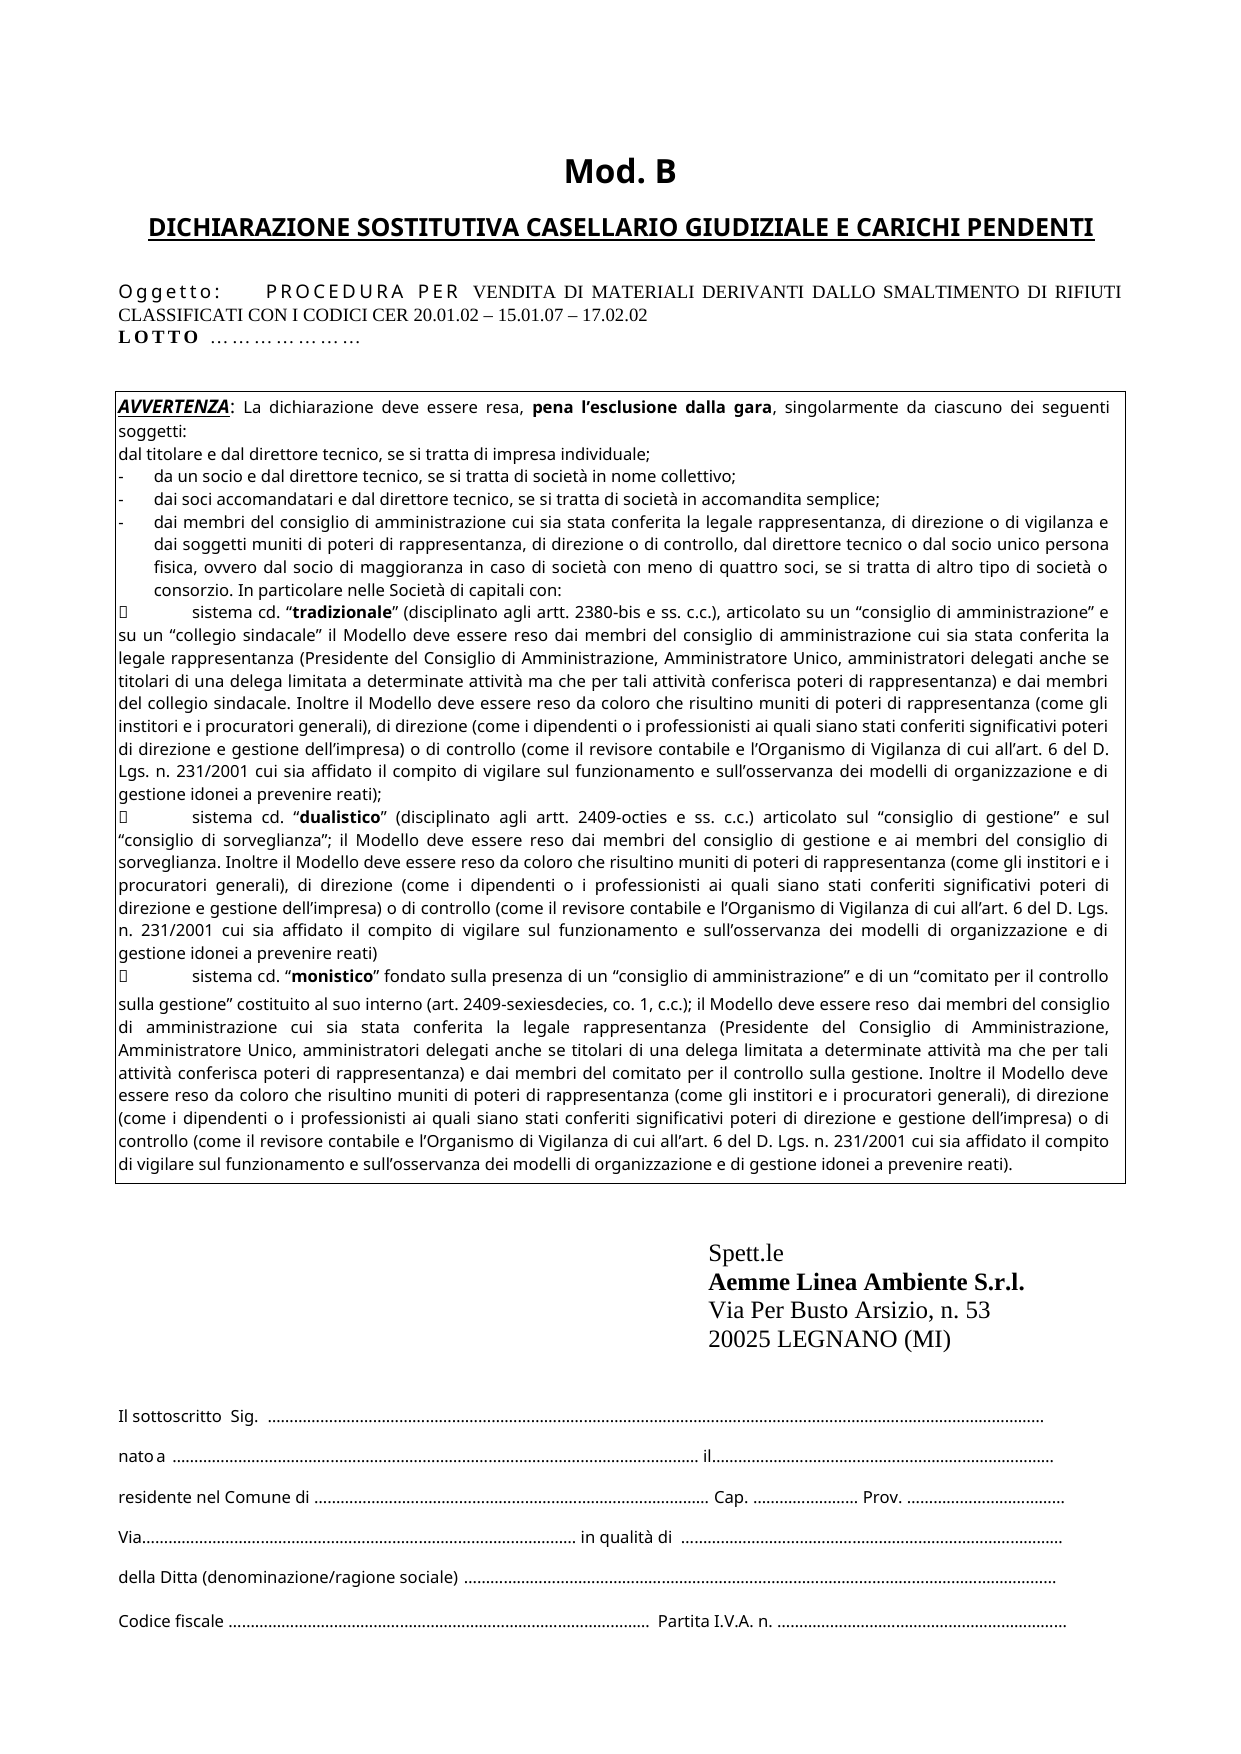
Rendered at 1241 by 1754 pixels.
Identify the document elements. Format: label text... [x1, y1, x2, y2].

text  sistema cd. “dualistico” (disciplinato agli artt. 2409-octies e ss. c.c.) articolato sul “consiglio di gestione” e sul “consiglio di sorveglianza”; il Modello deve essere reso dai membri del consiglio di gestione e ai membri del consiglio di sorveglianza. Inoltre il Modello deve essere reso da coloro che risultino muniti di poteri di rappresentanza (come gli institori e i procuratori generali), di direzione (come i dipendenti o i professionisti ai quali siano stati conferiti significativi poteri di direzione e gestione dell’impresa) o di controllo (come il revisore contabile e l’Organismo di Vigilanza di cui all’art. 6 del D. Lgs. n. 231/2001 cui sia affidato il compito di vigilare sul funzionamento e sull’osservanza dei modelli di organizzazione e di gestione idonei a prevenire reati) [116, 802, 1125, 961]
text Aemme Linea Ambiente S.r.l. [118, 1267, 1122, 1296]
text Codice fiscale …………………………………………………………………………………… Partita I.V.A. n. ………………………………………………………… [118, 1609, 1122, 1632]
text LOTTO ………………… [118, 326, 1131, 347]
text Via Per Busto Arsizio, n. 53 [118, 1296, 1122, 1324]
text DICHIARAZIONE SOSTITUTIVA CASELLARIO GIUDIZIALE E CARICHI PENDENTI [118, 210, 1124, 244]
text Oggetto: PROCEDURA per VENDITA DI MATERIALI DERIVANTI DALLO SMALTIMENTO DI RIFIUTI CLASSIFICATI CON I CODICI CER 20.01.02 – 15.01.07 – 17.02.02 [118, 279, 1122, 326]
text Spett.le [634, 1238, 1122, 1267]
text Il sottoscritto Sig. …………………………………………………………………………………………………………………………………………………………… [118, 1405, 1122, 1427]
text Via……………………………………………………………………………………… in qualità di …………………………………………………………………………… [118, 1526, 1122, 1548]
text  sistema cd. “tradizionale” (disciplinato agli artt. 2380-bis e ss. c.c.), articolato su un “consiglio di amministrazione” e su un “collegio sindacale” il Modello deve essere reso dai membri del consiglio di amministrazione cui sia stata conferita la legale rappresentanza (Presidente del Consiglio di Amministrazione, Amministratore Unico, amministratori delegati anche se titolari di una delega limitata a determinate attività ma che per tali attività conferisca poteri di rappresentanza) e dai membri del collegio sindacale. Inoltre il Modello deve essere reso da coloro che risultino muniti di poteri di rappresentanza (come gli institori e i procuratori generali), di direzione (come i dipendenti o i professionisti ai quali siano stati conferiti significativi poteri di direzione e gestione dell’impresa) o di controllo (come il revisore contabile e l’Organismo di Vigilanza di cui all’art. 6 del D. Lgs. n. 231/2001 cui sia affidato il compito di vigilare sul funzionamento e sull’osservanza dei modelli di organizzazione e di gestione idonei a prevenire reati); [116, 598, 1125, 802]
list da un socio e dal direttore tecnico, se si tratta di società in nome collettivo; [116, 462, 1125, 484]
text nato a ………………………………………………………………………………………………………… il…………………………………………………………………… [118, 1445, 1122, 1468]
list dai soci accomandatari e dal direttore tecnico, se si tratta di società in accomandita semplice; [116, 484, 1125, 507]
text residente nel Comune di ……………………………………………………………………………… Cap. …………………… Prov. ……………………………… [118, 1485, 1122, 1508]
text AVVERTENZA: La dichiarazione deve essere resa, pena l’esclusione dalla gara, singolarmente da ciascuno dei seguenti soggetti: [116, 392, 1125, 439]
text  sistema cd. “monistico” fondato sulla presenza di un “consiglio di amministrazione” e di un “comitato per il controllo sulla gestione” costituito al suo interno (art. 2409-sexiesdecies, co. 1, c.c.); il Modello deve essere reso dai membri del consiglio di amministrazione cui sia stata conferita la legale rappresentanza (Presidente del Consiglio di Amministrazione, Amministratore Unico, amministratori delegati anche se titolari di una delega limitata a determinate attività ma che per tali attività conferisca poteri di rappresentanza) e dai membri del comitato per il controllo sulla gestione. Inoltre il Modello deve essere reso da coloro che risultino muniti di poteri di rappresentanza (come gli institori e i procuratori generali), di direzione (come i dipendenti o i professionisti ai quali siano stati conferiti significativi poteri di direzione e gestione dell’impresa) o di controllo (come il revisore contabile e l’Organismo di Vigilanza di cui all’art. 6 del D. Lgs. n. 231/2001 cui sia affidato il compito di vigilare sul funzionamento e sull’osservanza dei modelli di organizzazione e di gestione idonei a prevenire reati). [116, 961, 1125, 1183]
text dal titolare e dal direttore tecnico, se si tratta di impresa individuale; [116, 439, 1125, 462]
text della Ditta (denominazione/ragione sociale) ……………………………………………………………………………………………………………………… [118, 1566, 1122, 1589]
text 20025 LEGNANO (MI) [118, 1324, 1122, 1353]
text Mod. B [118, 148, 1122, 193]
list dai membri del consiglio di amministrazione cui sia stata conferita la legale rappresentanza, di direzione o di vigilanza e dai soggetti muniti di poteri di rappresentanza, di direzione o di controllo, dal direttore tecnico o dal socio unico persona fisica, ovvero dal socio di maggioranza in caso di società con meno di quattro soci, se si tratta di altro tipo di società o consorzio. In particolare nelle Società di capitali con: [116, 507, 1125, 598]
